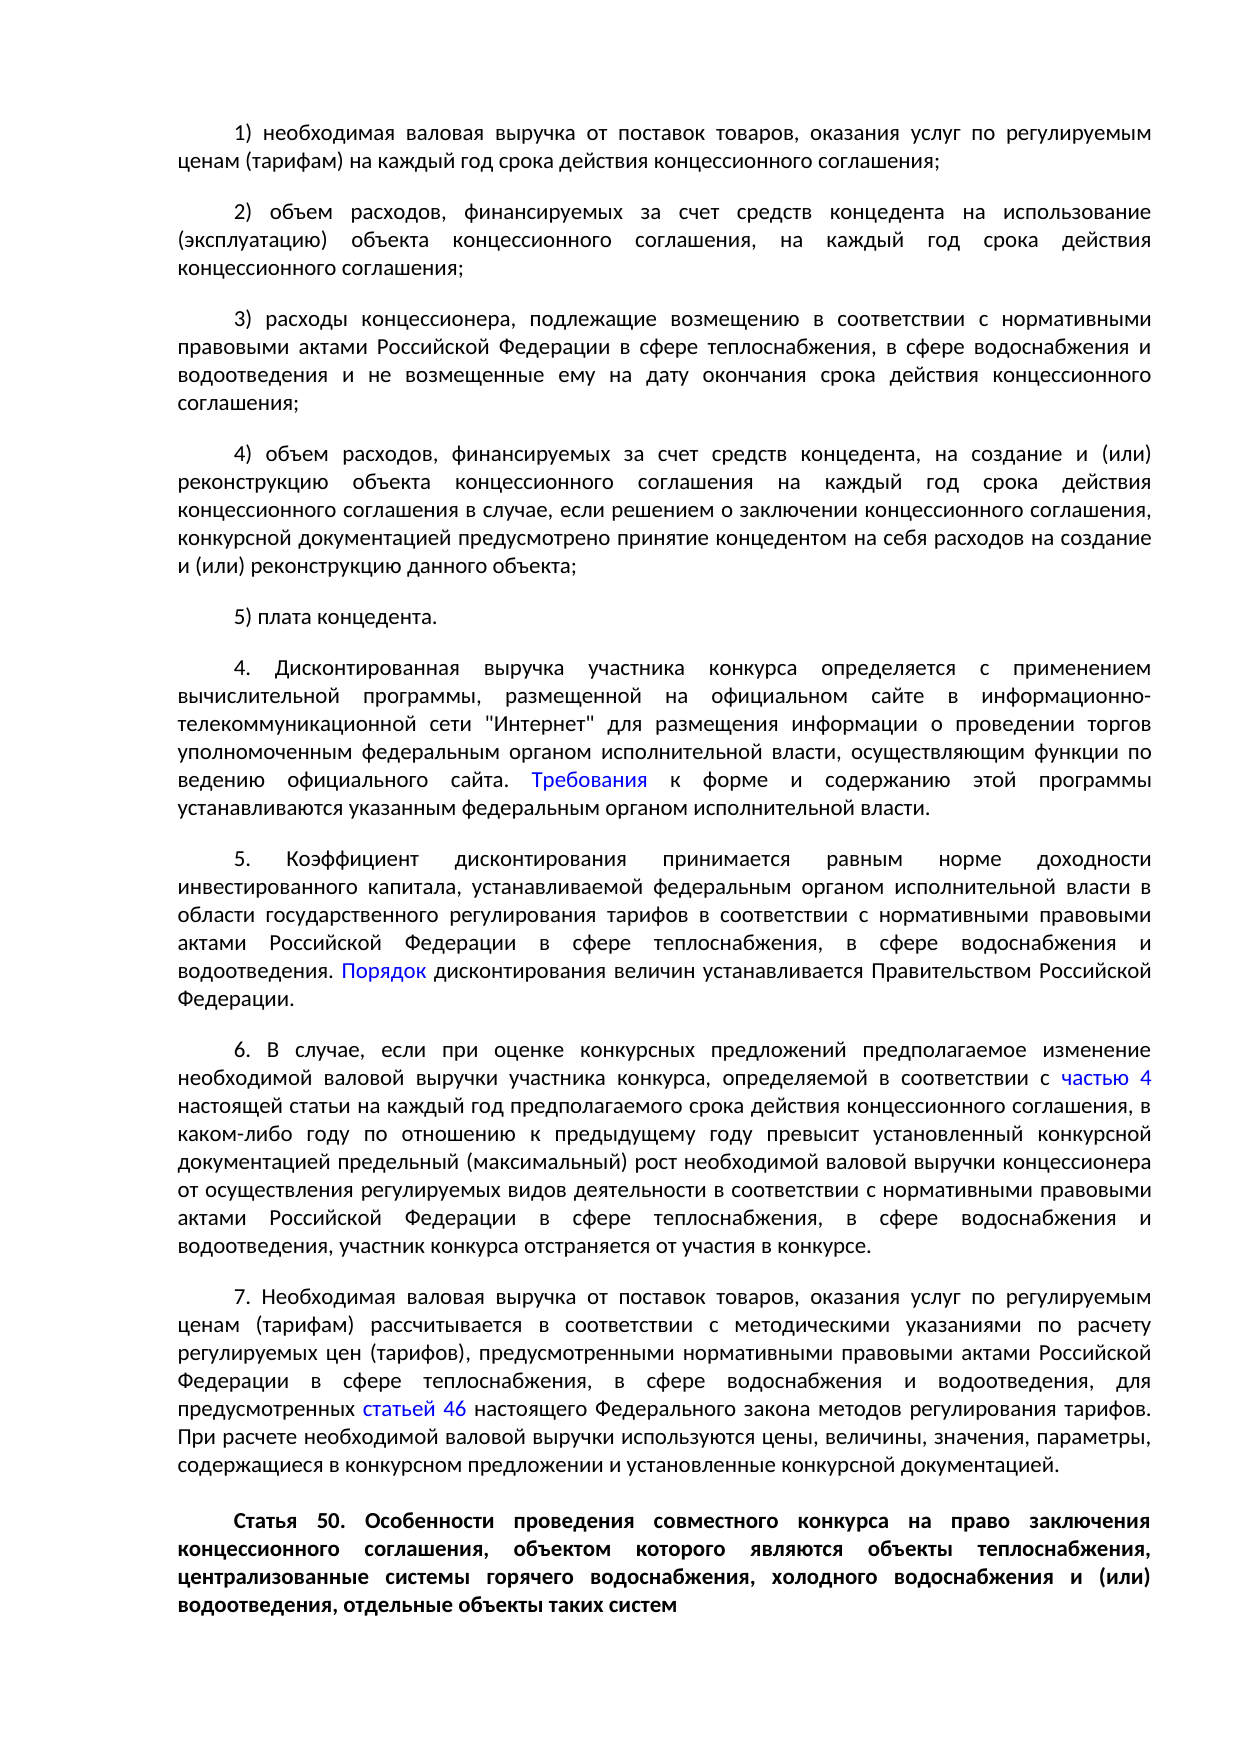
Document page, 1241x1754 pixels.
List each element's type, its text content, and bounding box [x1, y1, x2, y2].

text 5) плата концедента. [177, 602, 1152, 630]
text 7. Необходимая валовая выручка от поставок товаров, оказания услуг по регулируемым ценам (тарифам) рассчитывается в соответствии с методическими указаниями по расчету регулируемых цен (тарифов), предусмотренными нормативными правовыми актами Российской Федерации в сфере теплоснабжения, в сфере водоснабжения и водоотведения, для предусмотренных статьей 46 настоящего Федерального закона методов регулирования тарифов. При расчете необходимой валовой выручки используются цены, величины, значения, параметры, содержащиеся в конкурсном предложении и установленные конкурсной документацией. [177, 1282, 1152, 1478]
text 2) объем расходов, финансируемых за счет средств концедента на использование (эксплуатацию) объекта концессионного соглашения, на каждый год срока действия концессионного соглашения; [177, 197, 1152, 281]
text 1) необходимая валовая выручка от поставок товаров, оказания услуг по регулируемым ценам (тарифам) на каждый год срока действия концессионного соглашения; [177, 118, 1152, 174]
text 6. В случае, если при оценке конкурсных предложений предполагаемое изменение необходимой валовой выручки участника конкурса, определяемой в соответствии с частью 4 настоящей статьи на каждый год предполагаемого срока действия концессионного соглашения, в каком-либо году по отношению к предыдущему году превысит установленный конкурсной документацией предельный (максимальный) рост необходимой валовой выручки концессионера от осуществления регулируемых видов деятельности в соответствии с нормативными правовыми актами Российской Федерации в сфере теплоснабжения, в сфере водоснабжения и водоотведения, участник конкурса отстраняется от участия в конкурсе. [177, 1035, 1152, 1259]
text 4. Дисконтированная выручка участника конкурса определяется с применением вычислительной программы, размещенной на официальном сайте в информационно-телекоммуникационной сети "Интернет" для размещения информации о проведении торгов уполномоченным федеральным органом исполнительной власти, осуществляющим функции по ведению официального сайта. Требования к форме и содержанию этой программы устанавливаются указанным федеральным органом исполнительной власти. [177, 653, 1152, 821]
title Статья 50. Особенности проведения совместного конкурса на право заключения концессионного соглашения, объектом которого являются объекты теплоснабжения, централизованные системы горячего водоснабжения, холодного водоснабжения и (или) водоотведения, отдельные объекты таких систем [177, 1506, 1152, 1618]
text 3) расходы концессионера, подлежащие возмещению в соответствии с нормативными правовыми актами Российской Федерации в сфере теплоснабжения, в сфере водоснабжения и водоотведения и не возмещенные ему на дату окончания срока действия концессионного соглашения; [177, 304, 1152, 416]
text 5. Коэффициент дисконтирования принимается равным норме доходности инвестированного капитала, устанавливаемой федеральным органом исполнительной власти в области государственного регулирования тарифов в соответствии с нормативными правовыми актами Российской Федерации в сфере теплоснабжения, в сфере водоснабжения и водоотведения. Порядок дисконтирования величин устанавливается Правительством Российской Федерации. [177, 844, 1152, 1012]
text 4) объем расходов, финансируемых за счет средств концедента, на создание и (или) реконструкцию объекта концессионного соглашения на каждый год срока действия концессионного соглашения в случае, если решением о заключении концессионного соглашения, конкурсной документацией предусмотрено принятие концедентом на себя расходов на создание и (или) реконструкцию данного объекта; [177, 439, 1152, 579]
